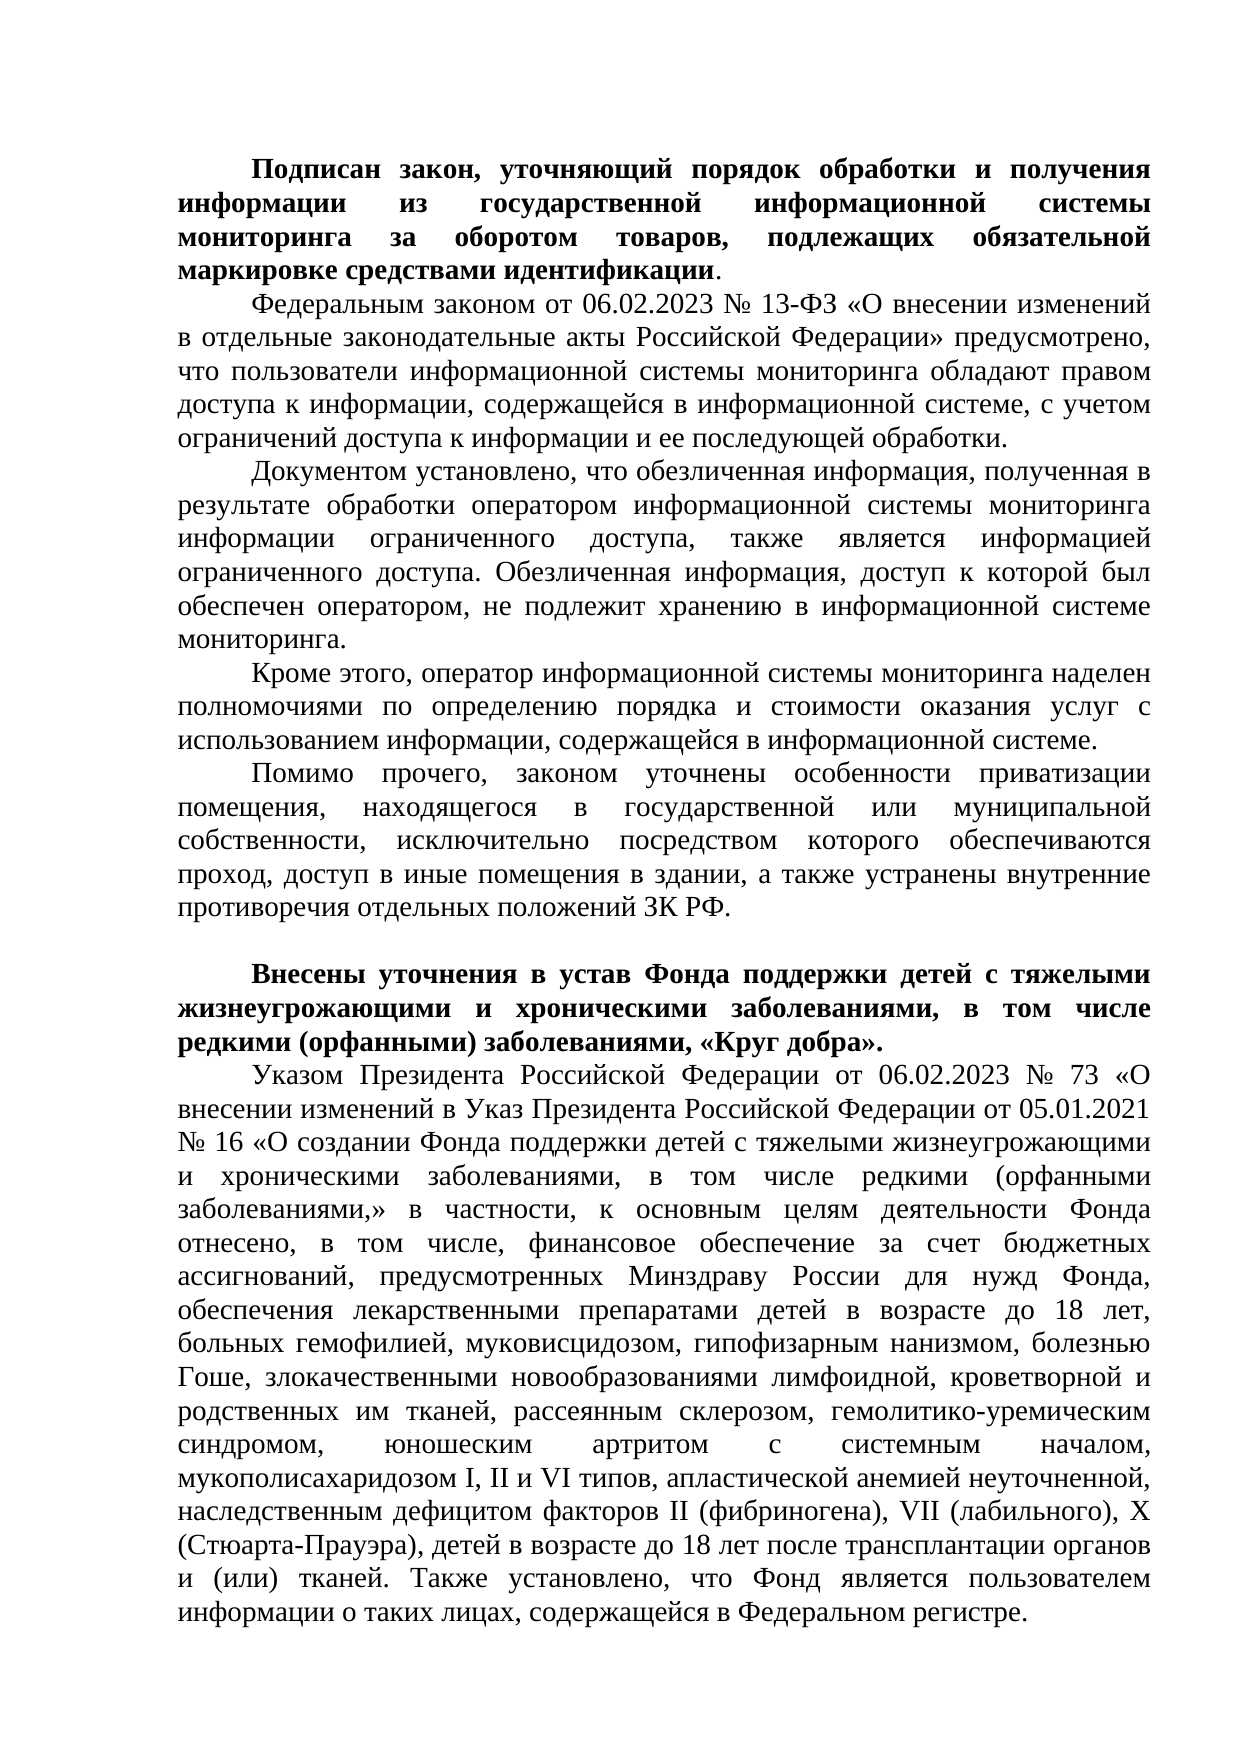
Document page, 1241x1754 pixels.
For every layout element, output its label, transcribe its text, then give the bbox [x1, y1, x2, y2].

text Документом установлено, что обезличенная информация, полученная в результате обработки оператором информационной системы мониторинга информации ограниченного доступа, также является информацией ограниченного доступа. Обезличенная информация, доступ к которой был обеспечен оператором, не подлежит хранению в информационной системе мониторинга. [177, 453, 1152, 655]
text Федеральным законом от 06.02.2023 № 13-ФЗ «О внесении изменений в отдельные законодательные акты Российской Федерации» предусмотрено, что пользователи информационной системы мониторинга обладают правом доступа к информации, содержащейся в информационной системе, с учетом ограничений доступа к информации и ее последующей обработки. [177, 286, 1152, 453]
text Внесены уточнения в устав Фонда поддержки детей с тяжелыми жизнеугрожающими и хроническими заболеваниями, в том числе редкими (орфанными) заболеваниями, «Круг добра». [177, 957, 1152, 1057]
text Помимо прочего, законом уточнены особенности приватизации помещения, находящегося в государственной или муниципальной собственности, исключительно посредством которого обеспечиваются проход, доступ в иные помещения в здании, а также устранены внутренние противоречия отдельных положений ЗК РФ. [177, 755, 1152, 923]
text Подписан закон, уточняющий порядок обработки и получения информации из государственной информационной системы мониторинга за оборотом товаров, подлежащих обязательной маркировке средствами идентификации. [177, 152, 1152, 286]
text Кроме этого, оператор информационной системы мониторинга наделен полномочиями по определению порядка и стоимости оказания услуг с использованием информации, содержащейся в информационной системе. [177, 655, 1152, 755]
text Указом Президента Российской Федерации от 06.02.2023 № 73 «О внесении изменений в Указ Президента Российской Федерации от 05.01.2021 № 16 «О создании Фонда поддержки детей с тяжелыми жизнеугрожающими и хроническими заболеваниями, в том числе редкими (орфанными заболеваниями,» в частности, к основным целям деятельности Фонда отнесено, в том числе, финансовое обеспечение за счет бюджетных ассигнований, предусмотренных Минздраву России для нужд Фонда, обеспечения лекарственными препаратами детей в возрасте до 18 лет, больных гемофилией, муковисцидозом, гипофизарным нанизмом, болезнью Гоше, злокачественными новообразованиями лимфоидной, кроветворной и родственных им тканей, рассеянным склерозом, гемолитико-уремическим синдромом, юношеским артритом с системным началом, мукополисахаридозом I, II и VI типов, апластической анемией неуточненной, наследственным дефицитом факторов II (фибриногена), VII (лабильного), X (Стюарта-Прауэра), детей в возрасте до 18 лет после трансплантации органов и (или) тканей. Также установлено, что Фонд является пользователем информации о таких лицах, содержащейся в Федеральном регистре. [177, 1057, 1152, 1627]
